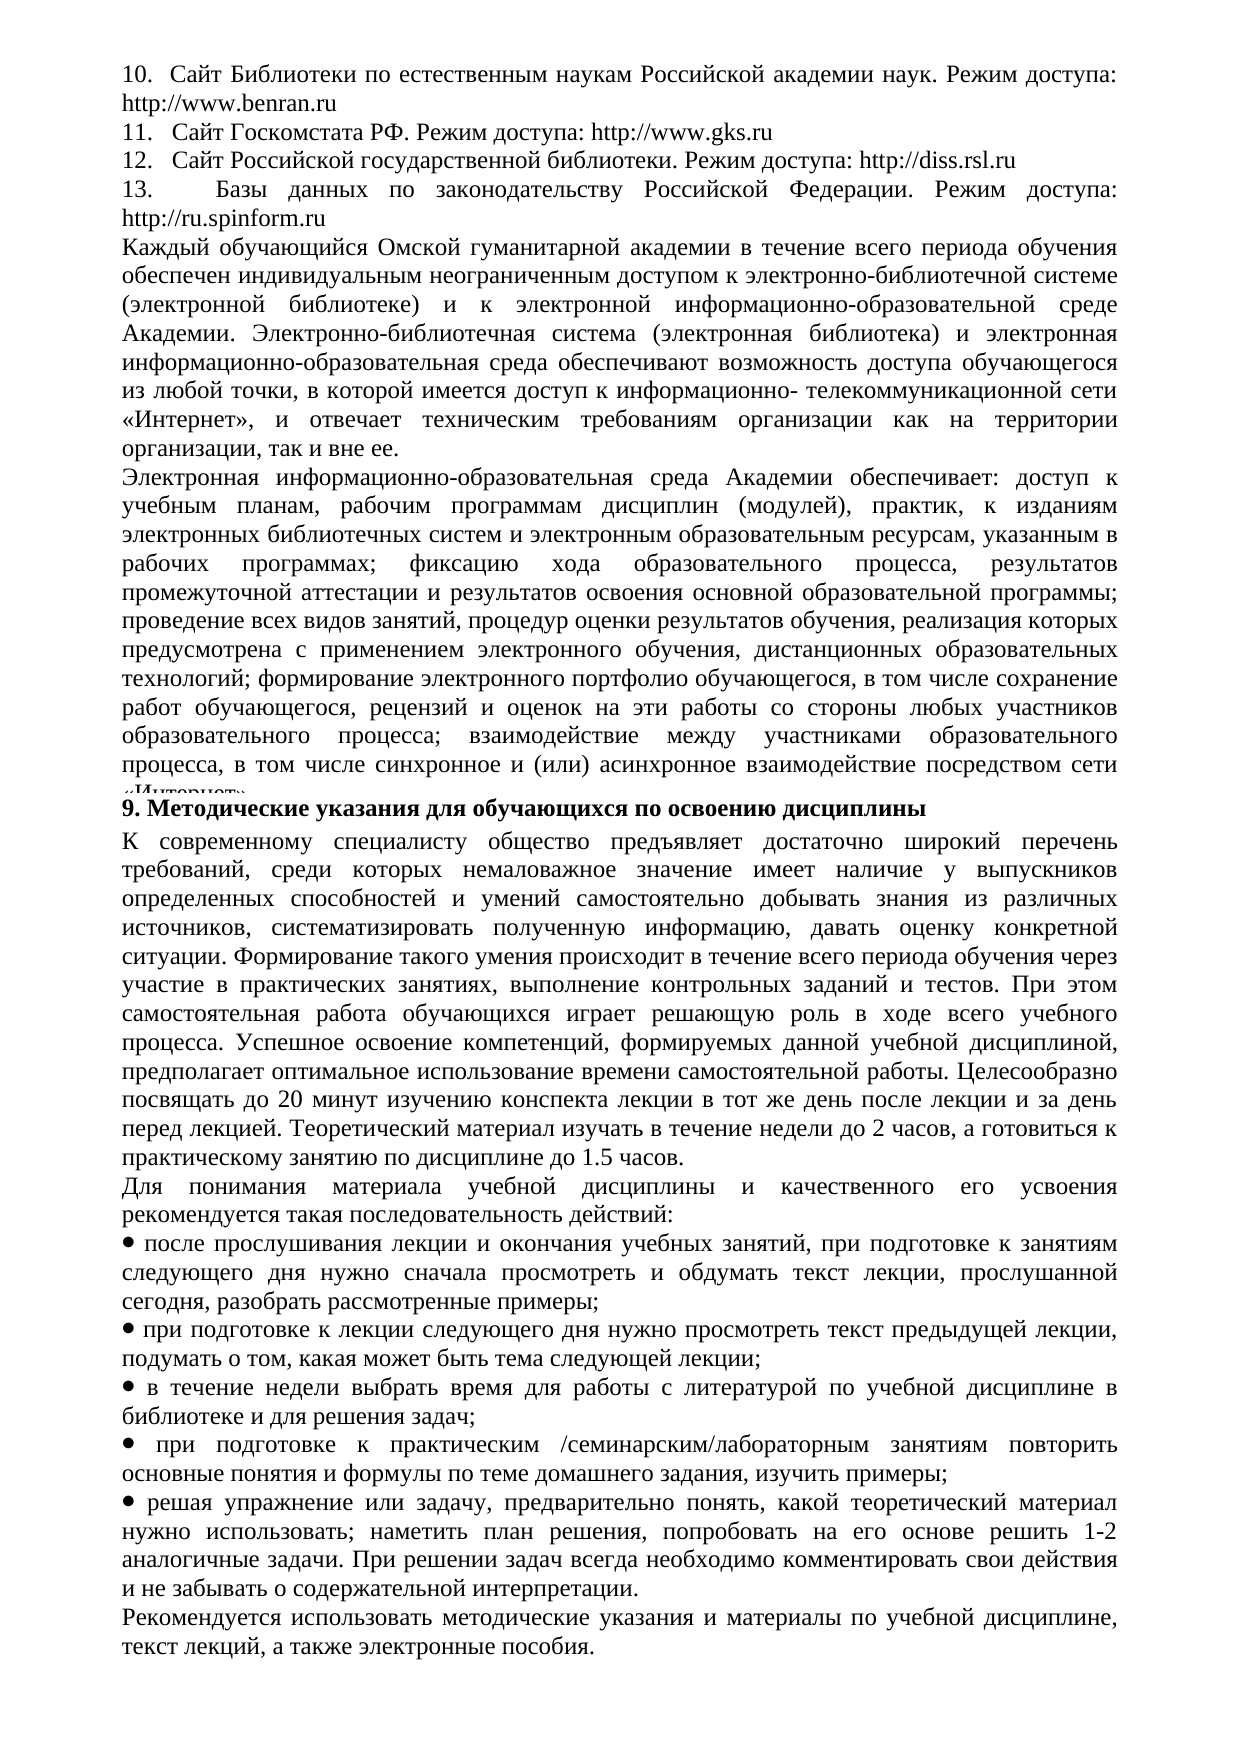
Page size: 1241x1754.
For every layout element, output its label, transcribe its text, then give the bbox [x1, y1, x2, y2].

table_header 10. Сайт Библиотеки по естественным наукам Российской академии наук. Режим доступа: http://www.benran.ru 11. Сайт Госкомстата РФ. Режим доступа: http://www.gks.ru 12. Сайт Российской государственной библиотеки. Режим доступа: http://diss.rsl.ru 13. Базы данных по законодательству Российской Федерации. Режим доступа: http://ru.spinform.ru Каждый обучающийся Омской гуманитарной академии в течение всего периода обучения обеспечен индивидуальным неограниченным доступом к электронно-библиотечной системе (электронной библиотеке) и к электронной информационно-образовательной среде Академии. Электронно-библиотечная система (электронная библиотека) и электронная информационно-образовательная среда обеспечивают возможность доступа обучающегося из любой точки, в которой имеется доступ к информационно- телекоммуникационной сети «Интернет», и отвечает техническим требованиям организации как на территории организации, так и вне ее. Электронная информационно-образовательная среда Академии обеспечивает: доступ к учебным планам, рабочим программам дисциплин (модулей), практик, к изданиям электронных библиотечных систем и электронным образовательным ресурсам, указанным в рабочих программах; фиксацию хода образовательного процесса, результатов промежуточной аттестации и результатов освоения основной образовательной программы; проведение всех видов занятий, процедур оценки результатов обучения, реализация которых предусмотрена с применением электронного обучения, дистанционных образовательных технологий; формирование электронного портфолио обучающегося, в том числе сохранение работ обучающегося, рецензий и оценок на эти работы со стороны любых участников образовательного процесса; взаимодействие между участниками образовательного процесса, в том числе синхронное и (или) асинхронное взаимодействие посредством сети «Интернет». [118, 59, 1122, 793]
table_cell 9. Методические указания для обучающихся по освоению дисциплины [118, 793, 1122, 826]
table_cell К современному специалисту общество предъявляет достаточно широкий перечень требований, среди которых немаловажное значение имеет наличие у выпускников определенных способностей и умений самостоятельно добывать знания из различных источников, систематизировать полученную информацию, давать оценку конкретной ситуации. Формирование такого умения происходит в течение всего периода обучения через участие в практических занятиях, выполнение контрольных заданий и тестов. При этом самостоятельная работа обучающихся играет решающую роль в ходе всего учебного процесса. Успешное освоение компетенций, формируемых данной учебной дисциплиной, предполагает оптимальное использование времени самостоятельной работы. Целесообразно посвящать до 20 минут изучению конспекта лекции в тот же день после лекции и за день перед лекцией. Теоретический материал изучать в течение недели до 2 часов, а готовиться к практическому занятию по дисциплине до 1.5 часов. Для понимания материала учебной дисциплины и качественного его усвоения рекомендуется такая последовательность действий: ⦁ после прослушивания лекции и окончания учебных занятий, при подготовке к занятиям следующего дня нужно сначала просмотреть и обдумать текст лекции, прослушанной сегодня, разобрать рассмотренные примеры; ⦁ при подготовке к лекции следующего дня нужно просмотреть текст предыдущей лекции, подумать о том, какая может быть тема следующей лекции; ⦁ в течение недели выбрать время для работы с литературой по учебной дисциплине в библиотеке и для решения задач; ⦁ при подготовке к практическим /семинарским/лабораторным занятиям повторить основные понятия и формулы по теме домашнего задания, изучить примеры; ⦁ решая упражнение или задачу, предварительно понять, какой теоретический материал нужно использовать; наметить план решения, попробовать на его основе решить 1-2 аналогичные задачи. При решении задач всегда необходимо комментировать свои действия и не забывать о содержательной интерпретации. Рекомендуется использовать методические указания и материалы по учебной дисциплине, текст лекций, а также электронные пособия. [118, 826, 1122, 1662]
